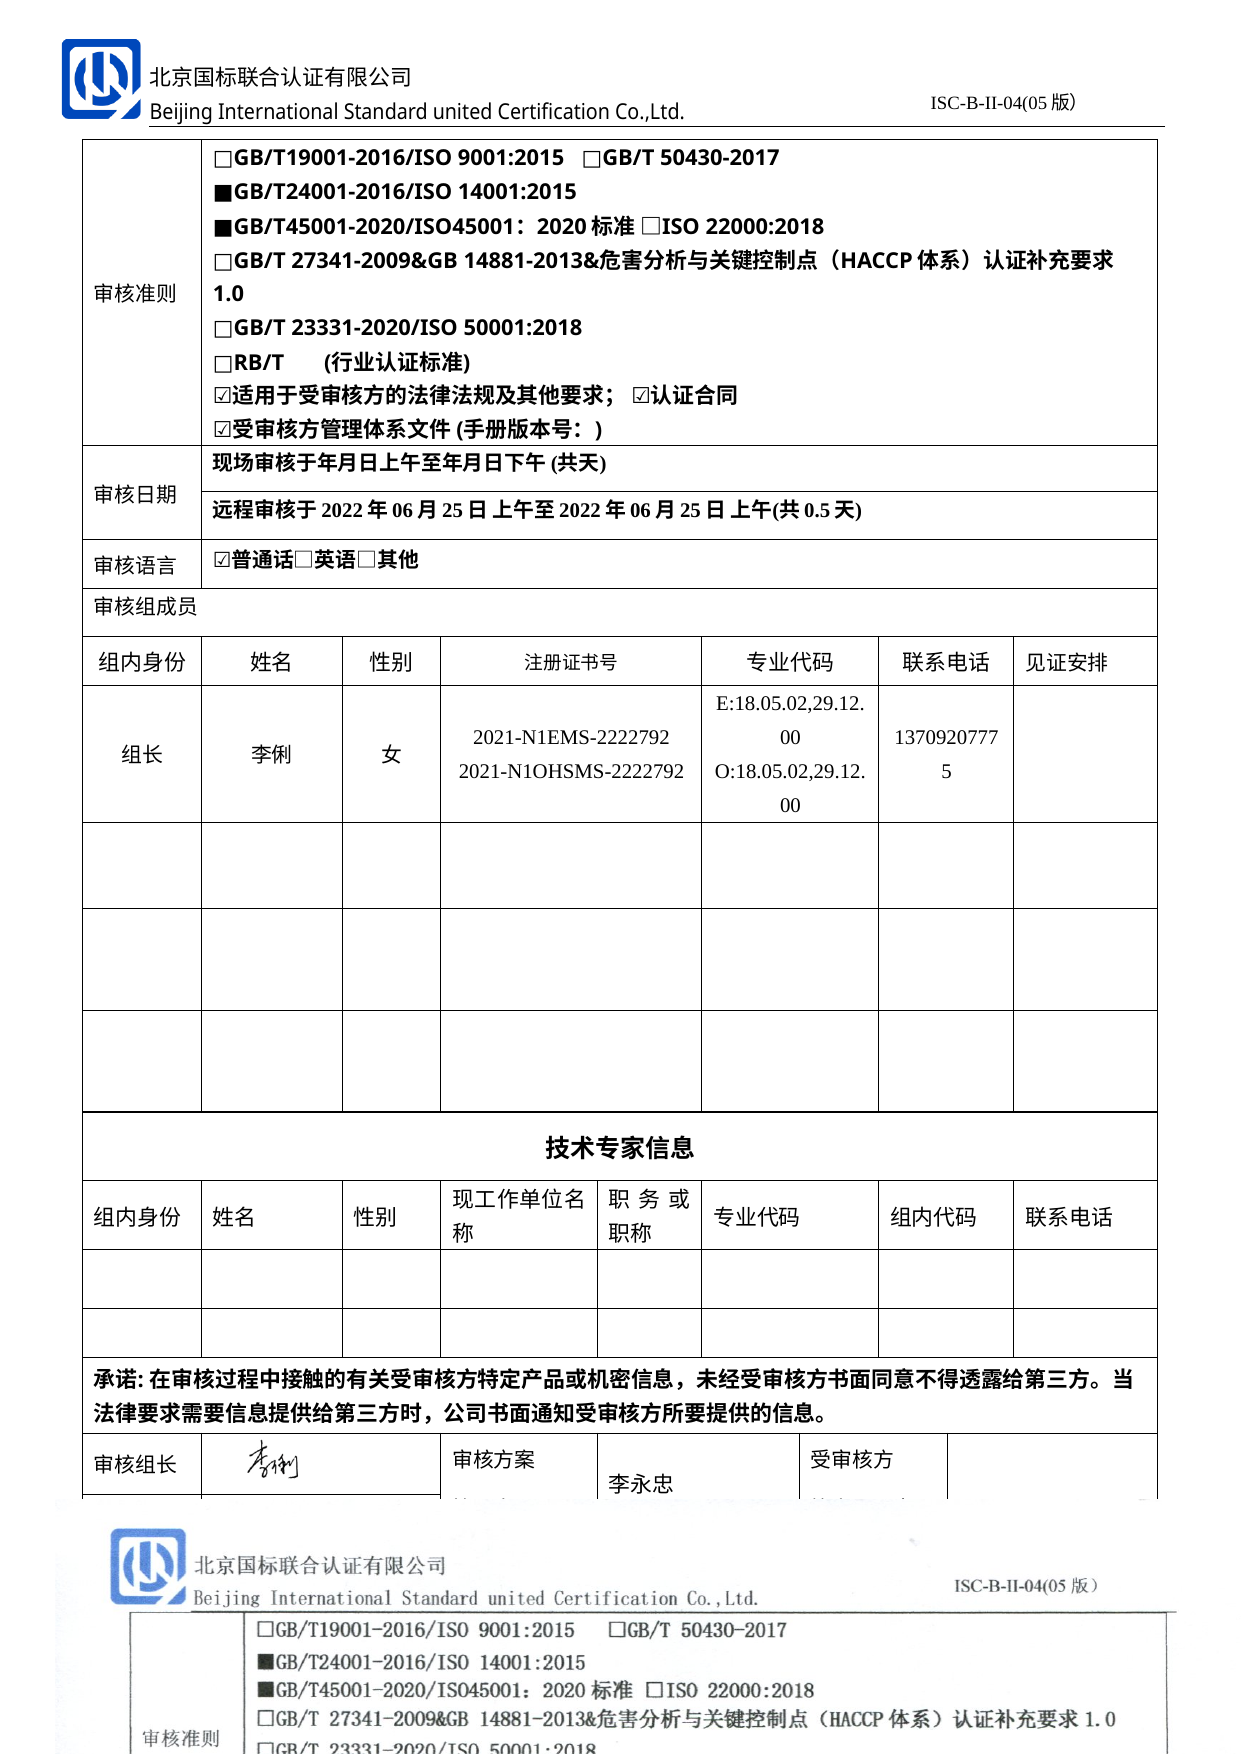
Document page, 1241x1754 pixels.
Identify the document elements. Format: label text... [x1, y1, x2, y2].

table_cell 现场审核于年月日上午至年月日下午 (共天) [202, 446, 1157, 491]
table_cell 审核组长 [83, 1434, 201, 1494]
table_cell 审核组成员 [83, 589, 1157, 636]
table_cell 性别 [343, 637, 440, 685]
table_cell E:18.05.02,29.12.00 O:18.05.02,29.12.00 [702, 686, 878, 822]
table_cell 审核准则 [83, 140, 201, 445]
table_cell [441, 1250, 597, 1308]
table_cell [441, 909, 701, 1010]
table_cell [202, 1250, 342, 1308]
table_cell 见证安排 [1014, 637, 1157, 685]
table_cell 联系电话 [1014, 1181, 1157, 1249]
table_cell 专业代码 [702, 637, 878, 685]
table_cell □GB/T19001-2016/ISO 9001:2015 □GB/T 50430-2017 ■GB/T24001-2016/ISO 14001:2015 ■GB/T45001-2020/ISO45001：2020标准 □ISO 22000:2018 □GB/T 27341-2009&GB 14881-2013&危害分析与关键控制点（HACCP体系）认证补充要求1.0 □GB/T 23331-2020/ISO 50001:2018 □RB/T (行业认证标准) ☑适用于受审核方的法律法规及其他要求； ☑认证合同 ☑受审核方管理体系文件 (手册版本号：) [202, 140, 1157, 445]
table_cell [1014, 1011, 1157, 1111]
table_cell 现工作单位名称 [441, 1181, 597, 1249]
table_cell 组内代码 [879, 1181, 1013, 1249]
table_cell [598, 1309, 701, 1357]
table_cell [202, 909, 342, 1010]
table_cell [343, 1011, 440, 1111]
table_cell [702, 1011, 878, 1111]
table_cell 审核日期 [83, 446, 201, 539]
picture [246, 1438, 299, 1479]
table_cell [1014, 1309, 1157, 1357]
table_cell [598, 1250, 701, 1308]
table_cell [343, 1309, 440, 1357]
table_cell 专业代码 [702, 1181, 878, 1249]
table_cell [1014, 1250, 1157, 1308]
table_cell 组长 [83, 686, 201, 822]
table_cell 审核语言 [83, 540, 201, 588]
table_cell [343, 909, 440, 1010]
table_cell 组内身份 [83, 1181, 201, 1249]
table_cell 13709207775 [879, 686, 1013, 822]
table_cell [343, 823, 440, 908]
table_cell [83, 909, 201, 1010]
table_cell 2021-N1EMS-2222792 2021-N1OHSMS-2222792 [441, 686, 701, 822]
table_cell 女 [343, 686, 440, 822]
table_cell 远程审核于2022年06月25日 上午至2022年06月25日 上午(共0.5天) [202, 492, 1157, 539]
table_cell [702, 1309, 878, 1357]
table_cell [879, 1309, 1013, 1357]
table_cell 注册证书号 [441, 637, 701, 685]
table_cell 组内身份 [83, 637, 201, 685]
table_cell 姓名 [202, 637, 342, 685]
table_cell 姓名 [202, 1181, 342, 1249]
table_cell 技术专家信息 [83, 1113, 1157, 1180]
table_cell 李永忠 [598, 1434, 799, 1499]
table_cell 审核方案 管理人员 [441, 1434, 597, 1499]
table_cell [879, 823, 1013, 908]
table_cell [702, 1250, 878, 1308]
table_cell [879, 1011, 1013, 1111]
table_cell [441, 1011, 701, 1111]
table_cell [702, 823, 878, 908]
table_cell 联系电话 [879, 637, 1013, 685]
table_cell [202, 1309, 342, 1357]
picture [61, 39, 141, 119]
table_cell [1014, 909, 1157, 1010]
table_cell [83, 823, 201, 908]
table_cell [343, 1250, 440, 1308]
table_cell [879, 1250, 1013, 1308]
table_cell [83, 1309, 201, 1357]
table_cell [702, 909, 878, 1010]
table_cell 承诺: 在审核过程中接触的有关受审核方特定产品或机密信息，未经受审核方书面同意不得透露给第三方。当法律要求需要信息提供给第三方时，公司书面通知受审核方所要提供的信息。 [83, 1358, 1157, 1433]
table_cell [83, 1011, 201, 1111]
table_cell ☑普通话□英语□其他 [202, 540, 1157, 588]
table_cell [948, 1434, 1157, 1499]
table_cell [202, 1434, 440, 1494]
table_cell [441, 1309, 597, 1357]
table_cell [202, 1011, 342, 1111]
table_cell [1014, 823, 1157, 908]
table_cell 职务或职称 [598, 1181, 701, 1249]
table_cell 受审核方 签字及公章 [800, 1434, 947, 1499]
table_cell 李俐 [202, 686, 342, 822]
table_cell [1014, 686, 1157, 822]
table_cell 性别 [343, 1181, 440, 1249]
picture [55, 1499, 1241, 1754]
table_cell [83, 1250, 201, 1308]
table_cell [441, 823, 701, 908]
table_cell [202, 823, 342, 908]
table_cell [879, 909, 1013, 1010]
